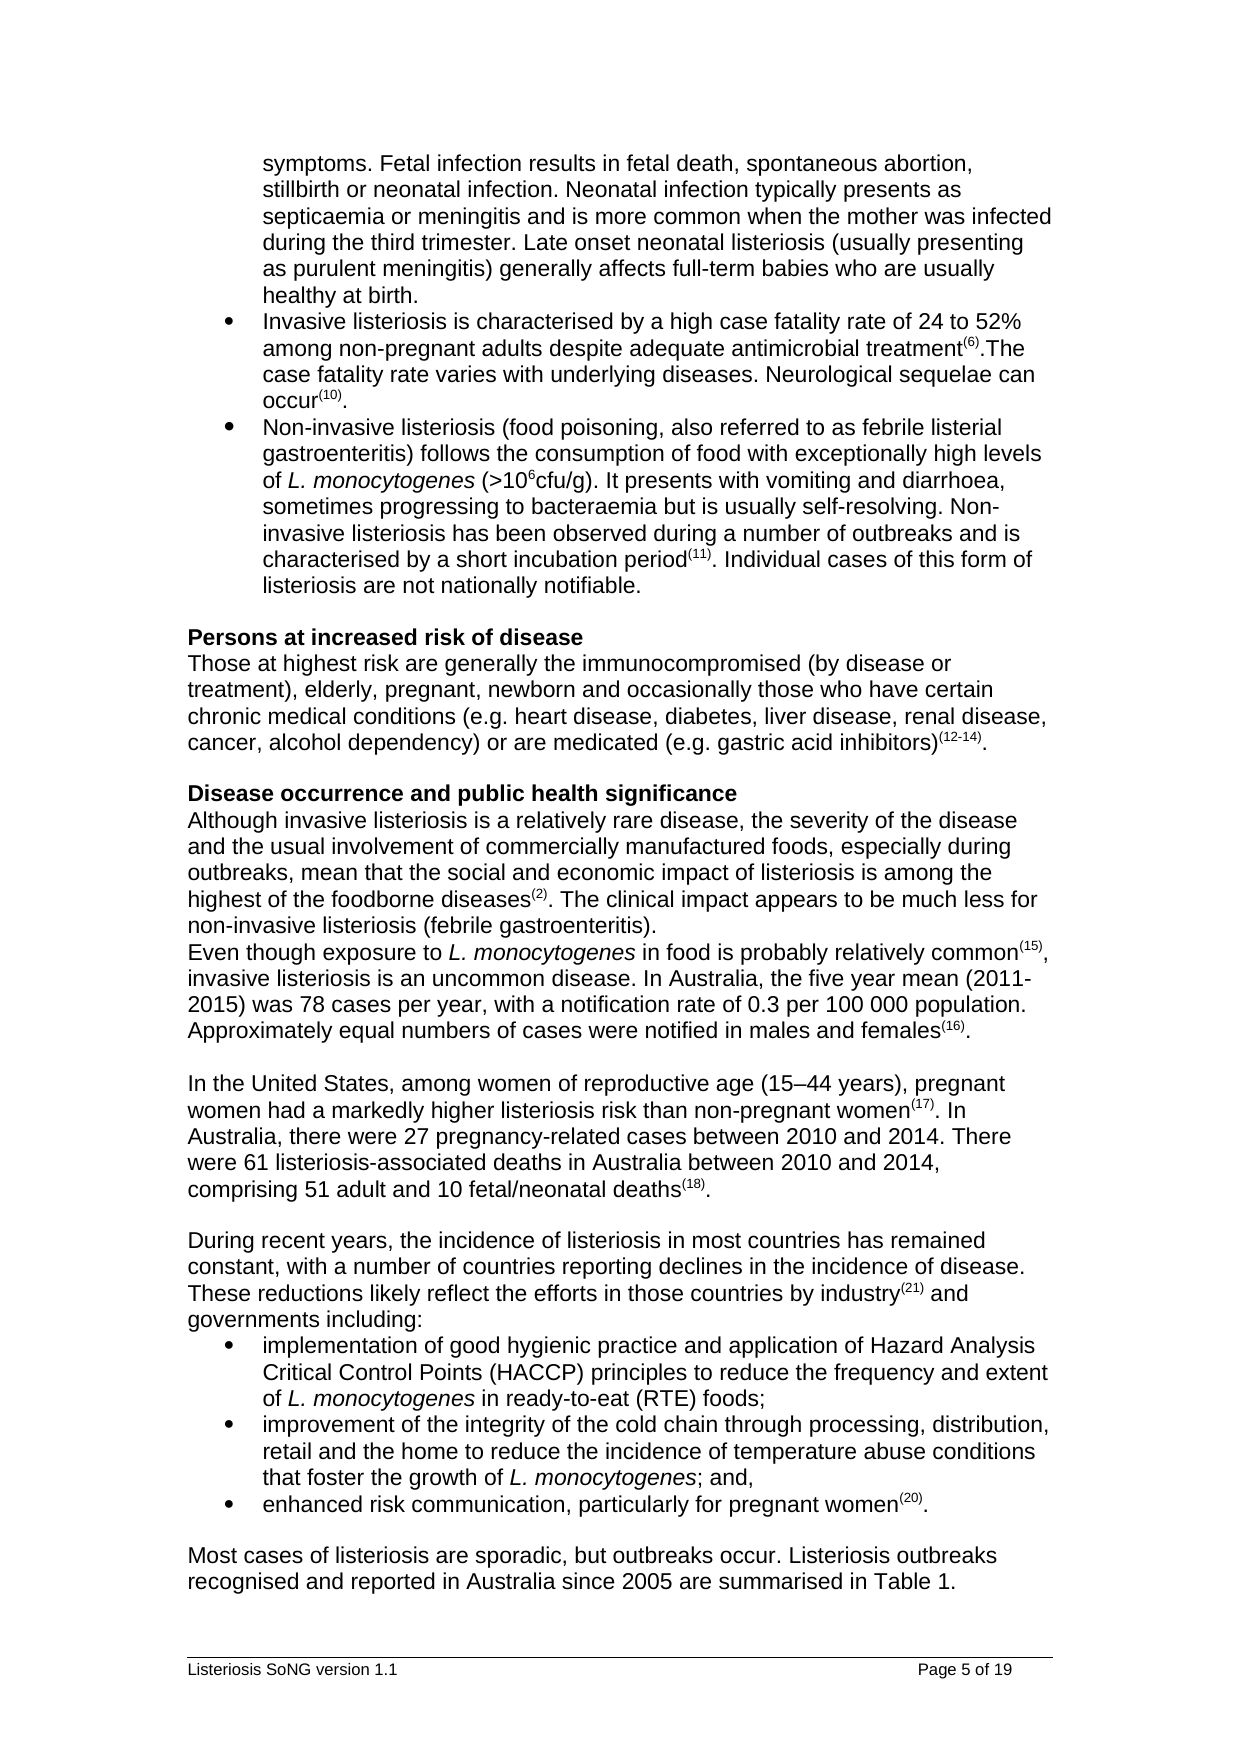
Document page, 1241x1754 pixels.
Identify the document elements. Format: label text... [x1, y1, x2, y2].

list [225, 150, 1053, 308]
subtitle Persons at increased risk of disease [187, 623, 1053, 650]
text During recent years, the incidence of listeriosis in most countries has remained constant, with a number of countries reporting declines in the incidence of disease. These reductions likely reflect the efforts in those countries by industry(21) and governments including: [187, 1227, 1053, 1332]
list Non-invasive listeriosis (food poisoning, also referred to as febrile listerial gastroenteritis) follows the consumption of food with exceptionally high levels of L. monocytogenes (>106cfu/g). It presents with vomiting and diarrhoea, sometimes progressing to bacteraemia but is usually self-resolving. Non-invasive listeriosis has been observed during a number of outbreaks and is characterised by a short incubation period(11). Individual cases of this form of listeriosis are not nationally notifiable. [225, 413, 1053, 598]
list Invasive listeriosis is characterised by a high case fatality rate of 24 to 52% among non-pregnant adults despite adequate antimicrobial treatment(6).The case fatality rate varies with underlying diseases. Neurological sequelae can occur(10). [225, 308, 1053, 413]
text Even though exposure to L. monocytogenes in food is probably relatively common(15), invasive listeriosis is an uncommon disease. In Australia, the five year mean (2011-2015) was 78 cases per year, with a notification rate of 0.3 per 100 000 population. Approximately equal numbers of cases were notified in males and females(16). [187, 938, 1053, 1044]
subtitle Disease occurrence and public health significance [187, 780, 1053, 807]
list enhanced risk communication, particularly for pregnant women(20). [225, 1491, 1053, 1517]
text Most cases of listeriosis are sporadic, but outbreaks occur. Listeriosis outbreaks recognised and reported in Australia since 2005 are summarised in Table 1. [187, 1542, 1053, 1594]
text In the United States, among women of reproductive age (15–44 years), pregnant women had a markedly higher listeriosis risk than non-pregnant women(17). In Australia, there were 27 pregnancy-related cases between 2010 and 2014. There were 61 listeriosis-associated deaths in Australia between 2010 and 2014, comprising 51 adult and 10 fetal/neonatal deaths(18). [187, 1070, 1053, 1202]
text Those at highest risk are generally the immunocompromised (by disease or treatment), elderly, pregnant, newborn and occasionally those who have certain chronic medical conditions (e.g. heart disease, diabetes, liver disease, renal disease, cancer, alcohol dependency) or are medicated (e.g. gastric acid inhibitors)(12-14). [187, 650, 1053, 755]
list implementation of good hygienic practice and application of Hazard Analysis Critical Control Points (HACCP) principles to reduce the frequency and extent of L. monocytogenes in ready-to-eat (RTE) foods; [225, 1332, 1053, 1411]
list improvement of the integrity of the cold chain through processing, distribution, retail and the home to reduce the incidence of temperature abuse conditions that foster the growth of L. monocytogenes; and, [225, 1411, 1053, 1491]
text Although invasive listeriosis is a relatively rare disease, the severity of the disease and the usual involvement of commercially manufactured foods, especially during outbreaks, mean that the social and economic impact of listeriosis is among the highest of the foodborne diseases(2). The clinical impact appears to be much less for non-invasive listeriosis (febrile gastroenteritis). [187, 807, 1053, 938]
